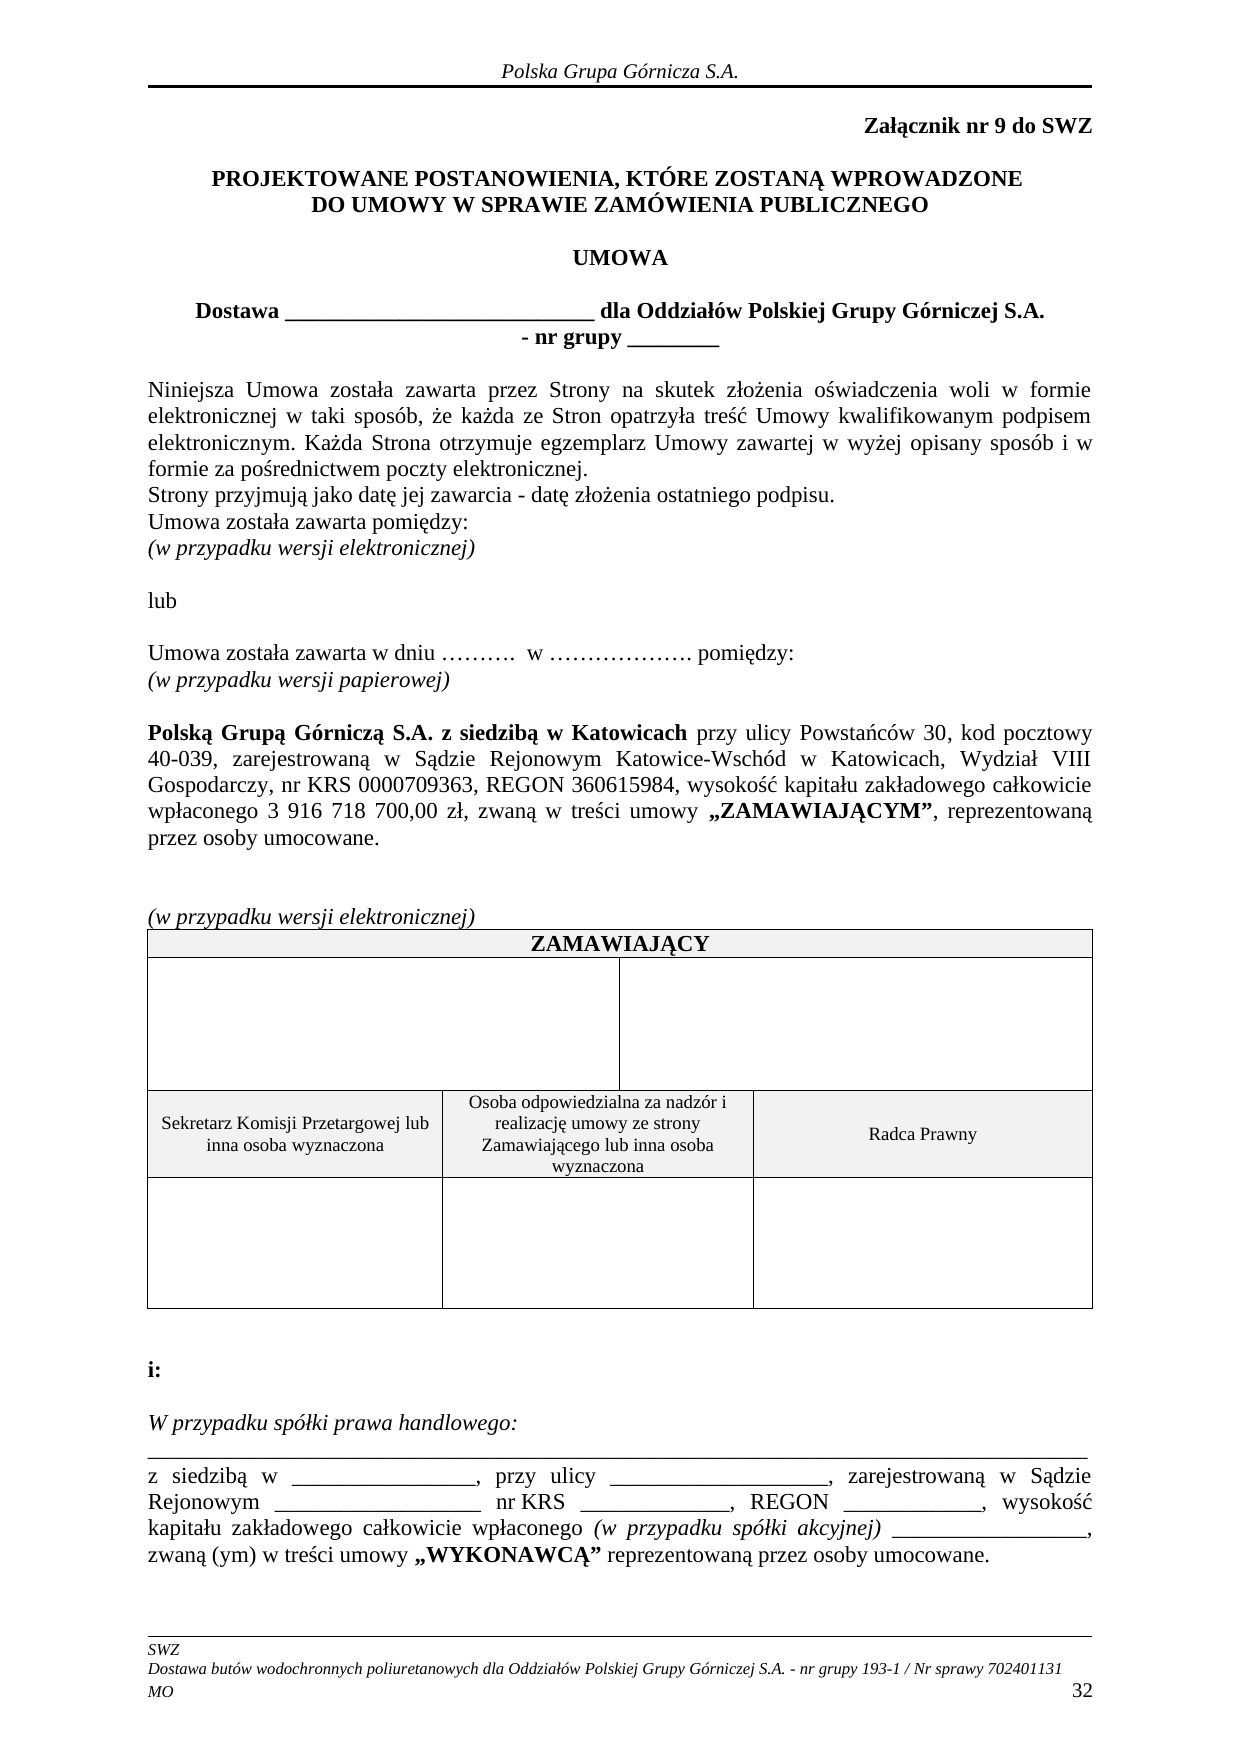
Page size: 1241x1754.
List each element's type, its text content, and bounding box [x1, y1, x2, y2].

text __________________________________________________________________________________ [148, 1435, 1092, 1462]
table_cell [754, 1178, 1092, 1307]
text - nr grupy ________ [148, 323, 1092, 349]
text (w przypadku wersji papierowej) [148, 666, 1092, 692]
text Umowa została zawarta w dniu ………. w ………………. pomiędzy: [148, 639, 1092, 666]
table_cell Radca Prawny [754, 1091, 1092, 1177]
table_cell [620, 958, 1092, 1090]
text PROJEKTOWANE POSTANOWIENIA, KTÓRE ZOSTANĄ WPROWADZONE DO UMOWY W SPRAWIE ZAMÓWIENIA PUBLICZNEGO [148, 165, 1092, 218]
text Strony przyjmują jako datę jej zawarcia - datę złożenia ostatniego podpisu. [148, 481, 1092, 508]
text (w przypadku wersji elektronicznej) [148, 903, 1092, 929]
table_header ZAMAWIAJĄCY [148, 930, 1092, 957]
text UMOWA [148, 244, 1092, 271]
text lub [148, 587, 1092, 613]
table_cell [148, 1178, 442, 1307]
text W przypadku spółki prawa handlowego: [148, 1409, 1092, 1435]
text Dostawa ___________________________ dla Oddziałów Polskiej Grupy Górniczej S.A. [148, 297, 1092, 323]
table_cell [443, 1178, 753, 1307]
text Niniejsza Umowa została zawarta przez Strony na skutek złożenia oświadczenia woli w formie elektronicznej w taki sposób, że każda ze Stron opatrzyła treść Umowy kwalifikowanym podpisem elektronicznym. Każda Strona otrzymuje egzemplarz Umowy zawartej w wyżej opisany sposób i w formie za pośrednictwem poczty elektronicznej. [148, 376, 1092, 481]
text (w przypadku wersji elektronicznej) [148, 534, 1092, 560]
text Umowa została zawarta pomiędzy: [148, 508, 1092, 534]
table_cell [148, 958, 619, 1090]
text Załącznik nr 9 do SWZ [148, 112, 1092, 139]
text Polską Grupą Górniczą S.A. z siedzibą w Katowicach przy ulicy Powstańców 30, kod pocztowy 40-039, zarejestrowaną w Sądzie Rejonowym Katowice-Wschód w Katowicach, Wydział VIII Gospodarczy, nr KRS 0000709363, REGON 360615984, wysokość kapitału zakładowego całkowicie wpłaconego 3 916 718 700,00 zł, zwaną w treści umowy „ZAMAWIAJĄCYM”, reprezentowaną przez osoby umocowane. [148, 718, 1092, 850]
text z siedzibą w ________________, przy ulicy ___________________, zarejestrowaną w Sądzie Rejonowym __________________ nr KRS _____________, REGON ____________, wysokość kapitału zakładowego całkowicie wpłaconego (w przypadku spółki akcyjnej) _________________, zwaną (ym) w treści umowy „WYKONAWCĄ” reprezentowaną przez osoby umocowane. [148, 1462, 1092, 1567]
text i: [148, 1356, 1092, 1383]
table_cell Osoba odpowiedzialna za nadzór i realizację umowy ze strony Zamawiającego lub inna osoba wyznaczona [443, 1091, 753, 1177]
table_cell Sekretarz Komisji Przetargowej lub inna osoba wyznaczona [148, 1091, 442, 1177]
